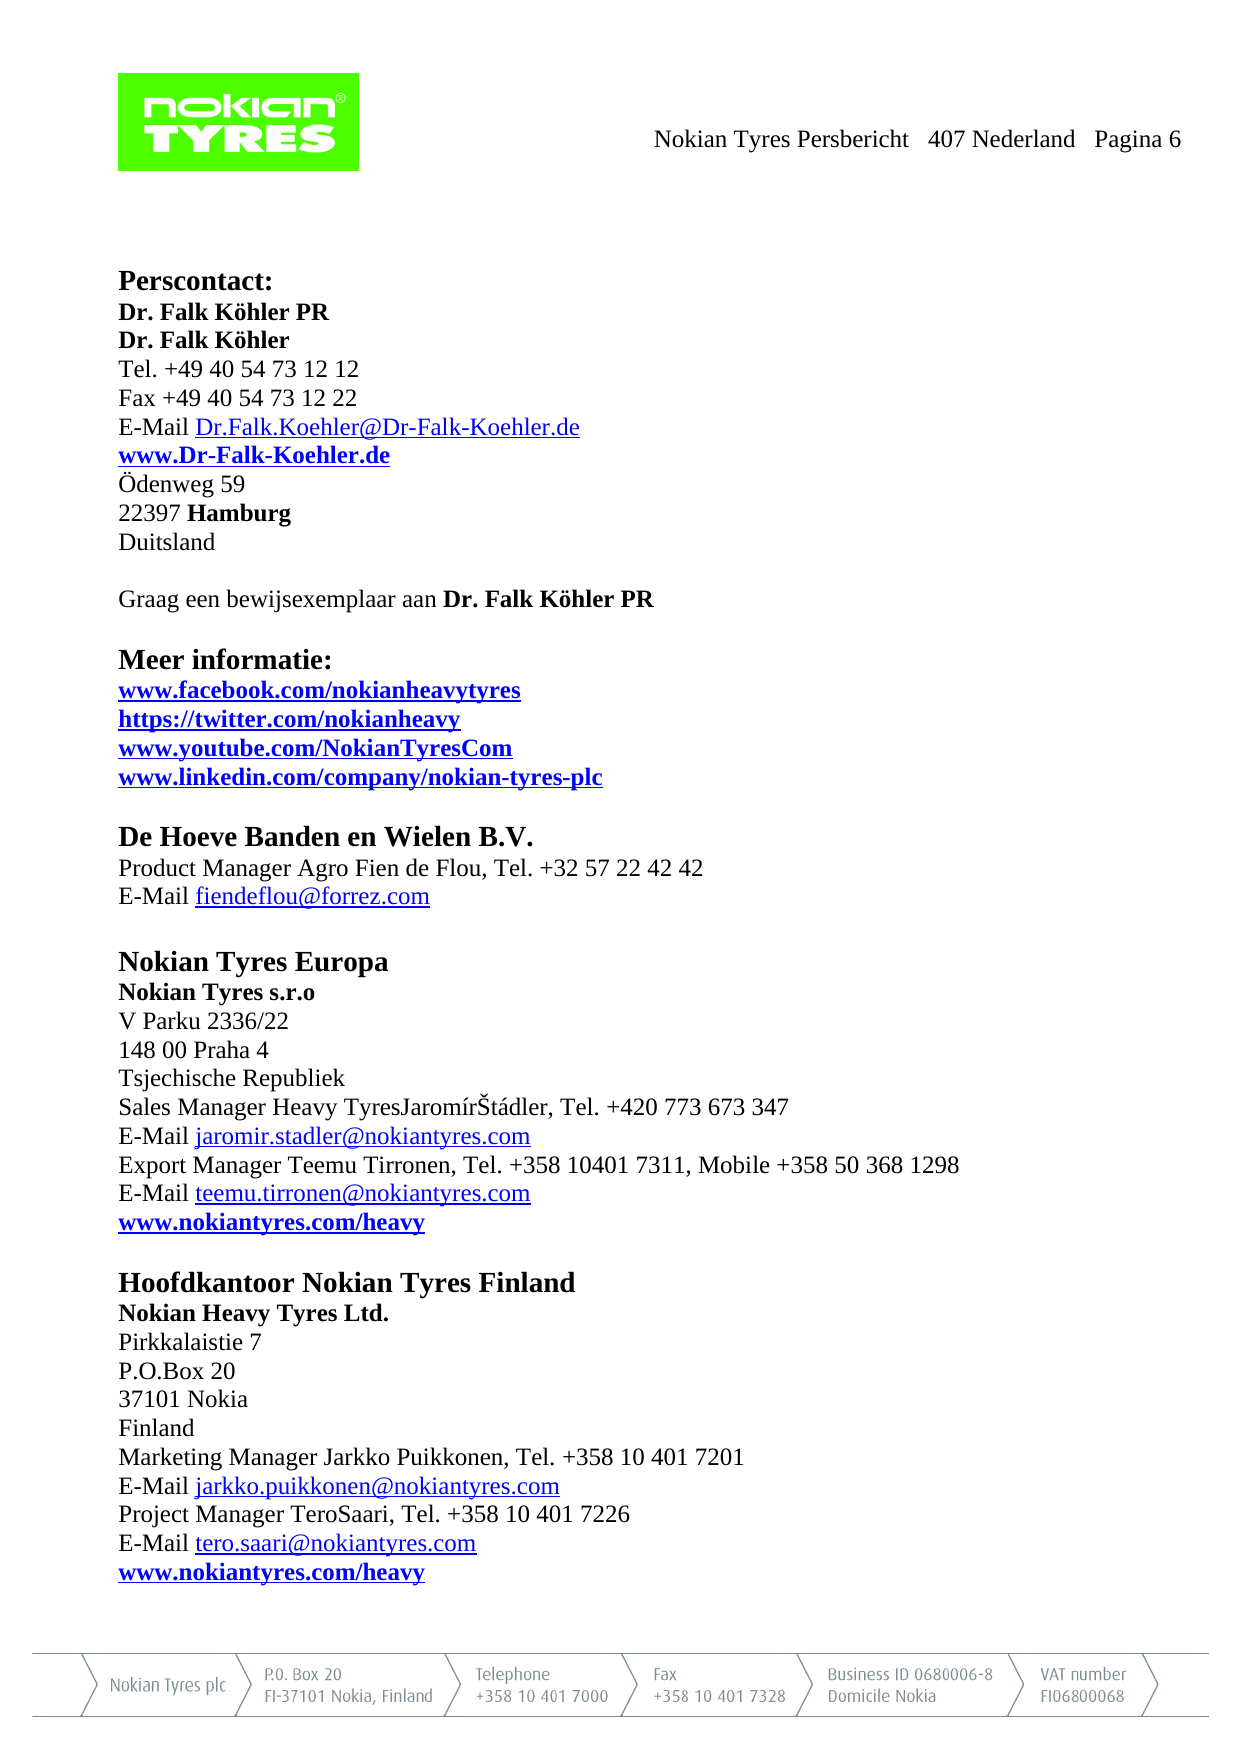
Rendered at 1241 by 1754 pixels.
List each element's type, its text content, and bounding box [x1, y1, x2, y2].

text Marketing Manager Jarkko Puikkonen, Tel. +358 10 401 7201 [118, 1442, 1181, 1471]
picture [118, 73, 359, 171]
text V Parku 2336/22 [118, 1006, 1181, 1035]
text https://twitter.com/nokianheavy [118, 704, 1181, 733]
text www.facebook.com/nokianheavytyres [118, 675, 1181, 704]
text Nokian Tyres Europa [118, 944, 1181, 977]
text 37101 Nokia [118, 1384, 1181, 1413]
text Product Manager Agro Fien de Flou, Tel. +32 57 22 42 42 [118, 853, 1181, 881]
text Graag een bewijsexemplaar aan Dr. Falk Köhler PR [118, 584, 1181, 613]
text E-Mail tero.saari@nokiantyres.com [118, 1528, 1181, 1557]
picture [32, 1652, 1209, 1719]
text www.youtube.com/NokianTyresCom [118, 733, 1181, 762]
text www.Dr-Falk-Koehler.de [118, 441, 1181, 469]
text Export Manager Teemu Tirronen, Tel. +358 10401 7311, Mobile +358 50 368 1298 [118, 1150, 1181, 1178]
text E-Mail teemu.tirronen@nokiantyres.com [118, 1178, 1181, 1207]
text E-Mail Dr.Falk.Koehler@Dr-Falk-Koehler.de [118, 412, 1181, 441]
text Sales Manager Heavy TyresJaromírŠtádler, Tel. +420 773 673 347 [118, 1092, 1134, 1121]
text 148 00 Praha 4 [118, 1035, 1181, 1063]
text Duitsland [118, 527, 1181, 556]
text Dr. Falk Köhler PR [118, 297, 1181, 326]
text Perscontact: [118, 263, 1181, 297]
text Meer informatie: [118, 642, 1181, 675]
text Tsjechische Republiek [118, 1063, 1181, 1092]
text Nokian Heavy Tyres Ltd. [118, 1298, 1181, 1327]
text Dr. Falk Köhler [118, 326, 1181, 354]
text Fax +49 40 54 73 12 22 [118, 383, 1181, 412]
text E-Mail jarkko.puikkonen@nokiantyres.com [118, 1471, 1181, 1499]
text E-Mail fiendeflou@forrez.com [118, 881, 1181, 910]
text Ödenweg 59 [118, 469, 1181, 498]
text www.nokiantyres.com/heavy [118, 1557, 1181, 1586]
text www.linkedin.com/company/nokian-tyres-plc [118, 762, 1181, 790]
text www.nokiantyres.com/heavy [118, 1207, 1181, 1236]
text Nokian Tyres s.r.o [118, 977, 1134, 1006]
text E-Mail jaromir.stadler@nokiantyres.com [118, 1121, 1181, 1150]
text P.O.Box 20 [118, 1356, 1181, 1384]
text 22397 Hamburg [118, 498, 1181, 527]
text Hoofdkantoor Nokian Tyres Finland [118, 1265, 1181, 1298]
text Tel. +49 40 54 73 12 12 [118, 354, 1181, 383]
text Project Manager TeroSaari, Tel. +358 10 401 7226 [118, 1499, 1181, 1528]
text Pirkkalaistie 7 [118, 1327, 1181, 1356]
text De Hoeve Banden en Wielen B.V. [118, 819, 1181, 853]
text Finland [118, 1413, 1181, 1442]
